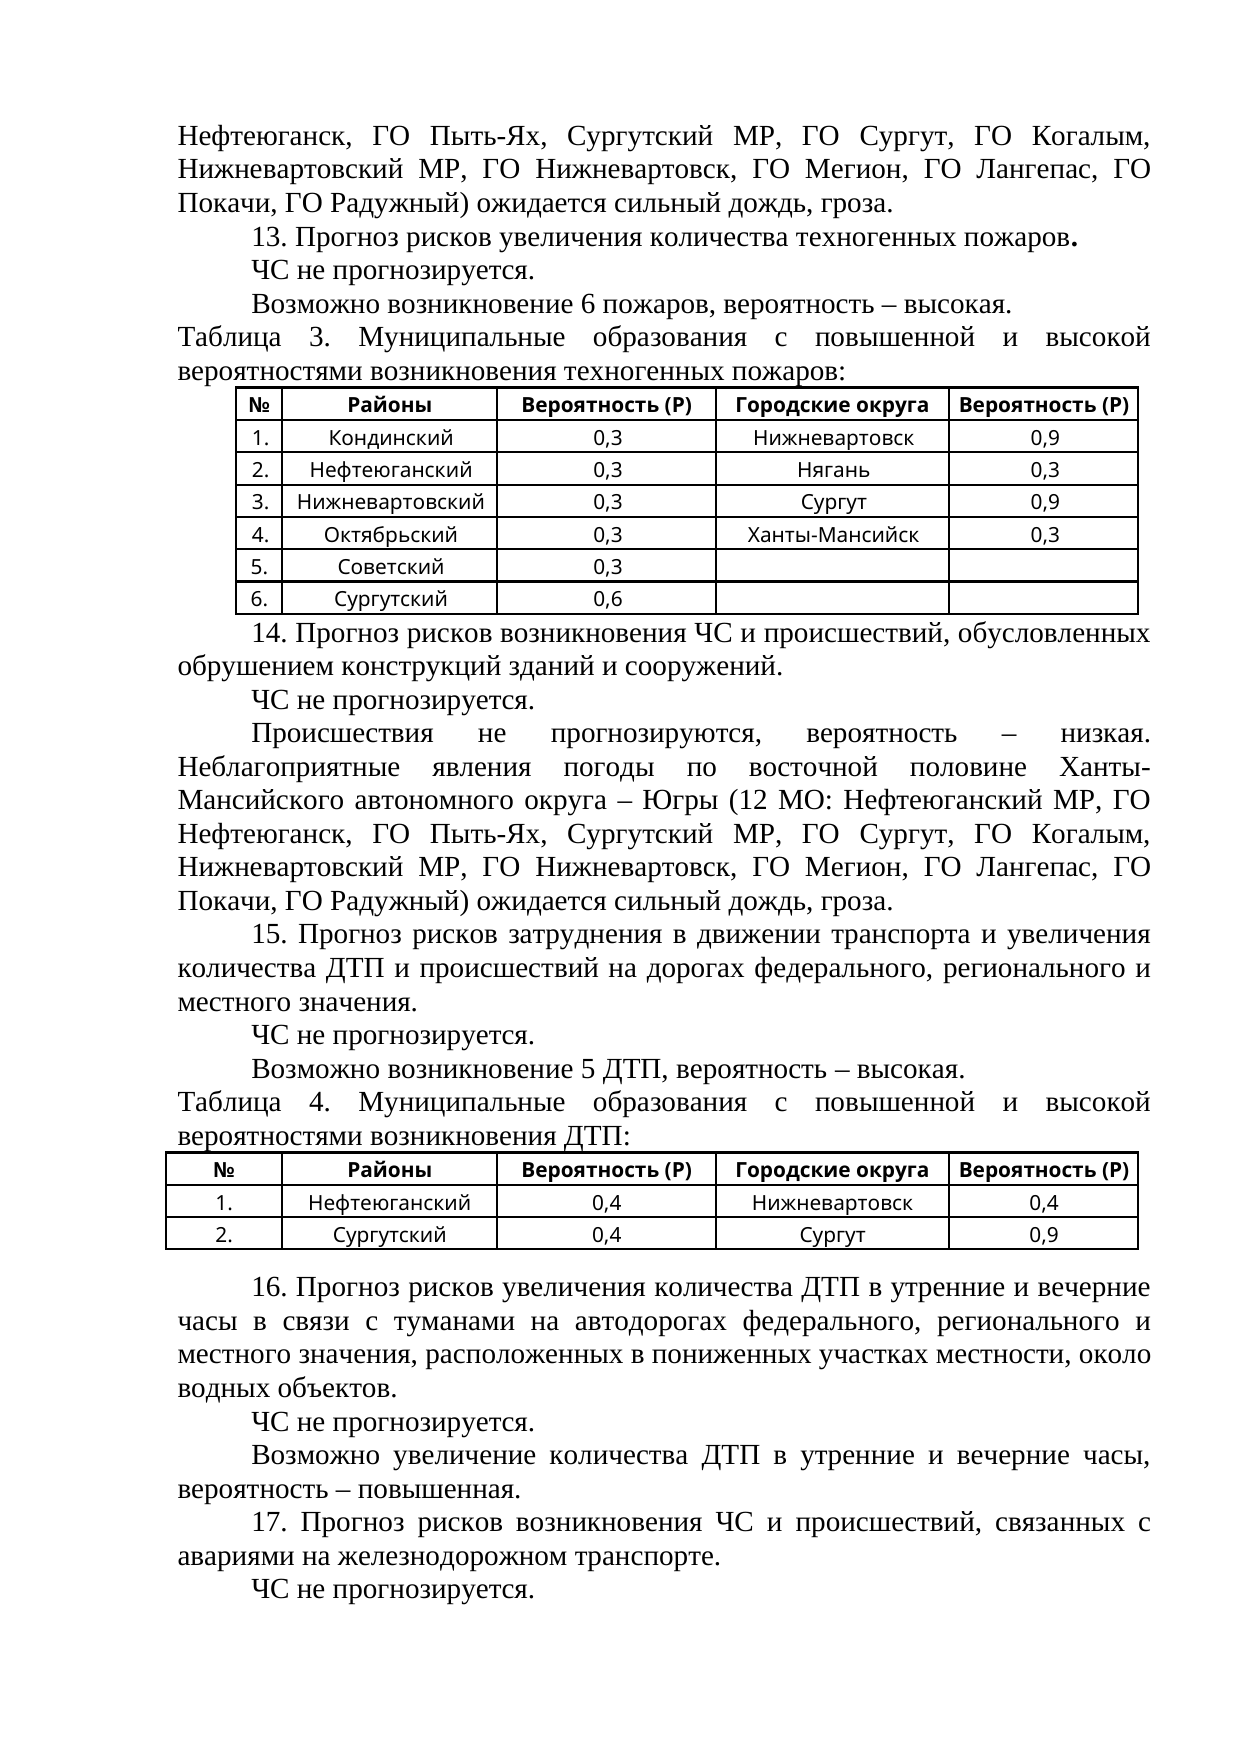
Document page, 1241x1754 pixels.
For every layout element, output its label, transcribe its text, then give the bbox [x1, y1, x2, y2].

text Возможно возникновение 5 ДТП, вероятность – высокая. [177, 1051, 1152, 1084]
table_cell [717, 550, 948, 580]
table_header Вероятность (Р) [950, 1154, 1137, 1184]
text Таблица 3. Муниципальные образования с повышенной и высокой вероятностями возникновения техногенных пожаров: [177, 319, 1152, 386]
table_header Вероятность (Р) [498, 389, 715, 419]
text ЧС не прогнозируется. [177, 252, 1152, 286]
table_cell 6. [237, 583, 281, 613]
table_cell 0,3 [498, 486, 715, 516]
table_cell Сургут [717, 486, 948, 516]
table_cell Нефтеюганский [283, 1186, 496, 1216]
table_cell Нягань [717, 453, 948, 483]
table_header Вероятность (Р) [950, 389, 1137, 419]
table_cell Сургутский [283, 1218, 496, 1248]
table_cell [950, 583, 1137, 613]
text Возможно увеличение количества ДТП в утренние и вечерние часы, вероятность – повышенная. [177, 1437, 1152, 1504]
table_cell 0,4 [498, 1186, 715, 1216]
table_header Вероятность (Р) [498, 1154, 715, 1184]
text ЧС не прогнозируется. [177, 1571, 1152, 1605]
text 16. Прогноз рисков увеличения количества ДТП в утренние и вечерние часы в связи с туманами на автодорогах федерального, регионального и местного значения, расположенных в пониженных участках местности, около водных объектов. [177, 1269, 1152, 1404]
table_cell 0,3 [498, 453, 715, 483]
text 17. Прогноз рисков возникновения ЧС и происшествий, связанных с авариями на железнодорожном транспорте. [177, 1504, 1152, 1571]
table_header Городские округа [717, 1154, 948, 1184]
text 15. Прогноз рисков затруднения в движении транспорта и увеличения количества ДТП и происшествий на дорогах федерального, регионального и местного значения. [177, 917, 1152, 1017]
table_header Районы [283, 1154, 496, 1184]
table_cell Нефтеюганский [283, 453, 496, 483]
table_cell 0,3 [498, 421, 715, 451]
table_cell Сургут [717, 1218, 948, 1248]
table_cell 2. [167, 1218, 281, 1248]
text ЧС не прогнозируется. [177, 1404, 1152, 1437]
table_cell 1. [237, 421, 281, 451]
table_cell Ханты-Мансийск [717, 518, 948, 548]
text Таблица 4. Муниципальные образования с повышенной и высокой вероятностями возникновения ДТП: [177, 1084, 1152, 1151]
table_cell Советский [283, 550, 496, 580]
table_cell 0,3 [950, 518, 1137, 548]
text ЧС не прогнозируется. [177, 682, 1152, 715]
text Возможно возникновение 6 пожаров, вероятность – высокая. [177, 286, 1152, 319]
table_cell 0,3 [498, 550, 715, 580]
table_cell 2. [237, 453, 281, 483]
table_cell Октябрьский [283, 518, 496, 548]
table_cell 0,4 [498, 1218, 715, 1248]
table_cell 0,9 [950, 421, 1137, 451]
table_cell 0,4 [950, 1186, 1137, 1216]
table_cell Нижневартовск [717, 421, 948, 451]
table_header Районы [283, 389, 496, 419]
table_header № [237, 389, 281, 419]
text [177, 118, 1152, 219]
table_header № [167, 1154, 281, 1184]
table_cell 1. [167, 1186, 281, 1216]
table_cell 5. [237, 550, 281, 580]
text Происшествия не прогнозируются, вероятность – низкая. Неблагоприятные явления погоды по восточной половине Ханты-Мансийского автономного округа – Югры (12 МО: Нефтеюганский МР, ГО Нефтеюганск, ГО Пыть-Ях, Сургутский МР, ГО Сургут, ГО Когалым, Нижневартовский МР, ГО Нижневартовск, ГО Мегион, ГО Лангепас, ГО Покачи, ГО Радужный) ожидается сильный дождь, гроза. [177, 715, 1152, 917]
table_cell 0,9 [950, 1218, 1137, 1248]
table_cell 0,6 [498, 583, 715, 613]
table_cell Нижневартовск [717, 1186, 948, 1216]
table_cell 0,3 [950, 453, 1137, 483]
table_cell Сургутский [283, 583, 496, 613]
table_cell 3. [237, 486, 281, 516]
text 13. Прогноз рисков увеличения количества техногенных пожаров. [177, 219, 1152, 252]
table_cell 4. [237, 518, 281, 548]
table_cell Кондинский [283, 421, 496, 451]
table_cell [950, 550, 1137, 580]
table_cell Нижневартовский [283, 486, 496, 516]
table_cell 0,9 [950, 486, 1137, 516]
table_cell [717, 583, 948, 613]
table_header Городские округа [717, 389, 948, 419]
text ЧС не прогнозируется. [177, 1017, 1152, 1051]
text 14. Прогноз рисков возникновения ЧС и происшествий, обусловленных обрушением конструкций зданий и сооружений. [177, 615, 1152, 682]
table_cell 0,3 [498, 518, 715, 548]
